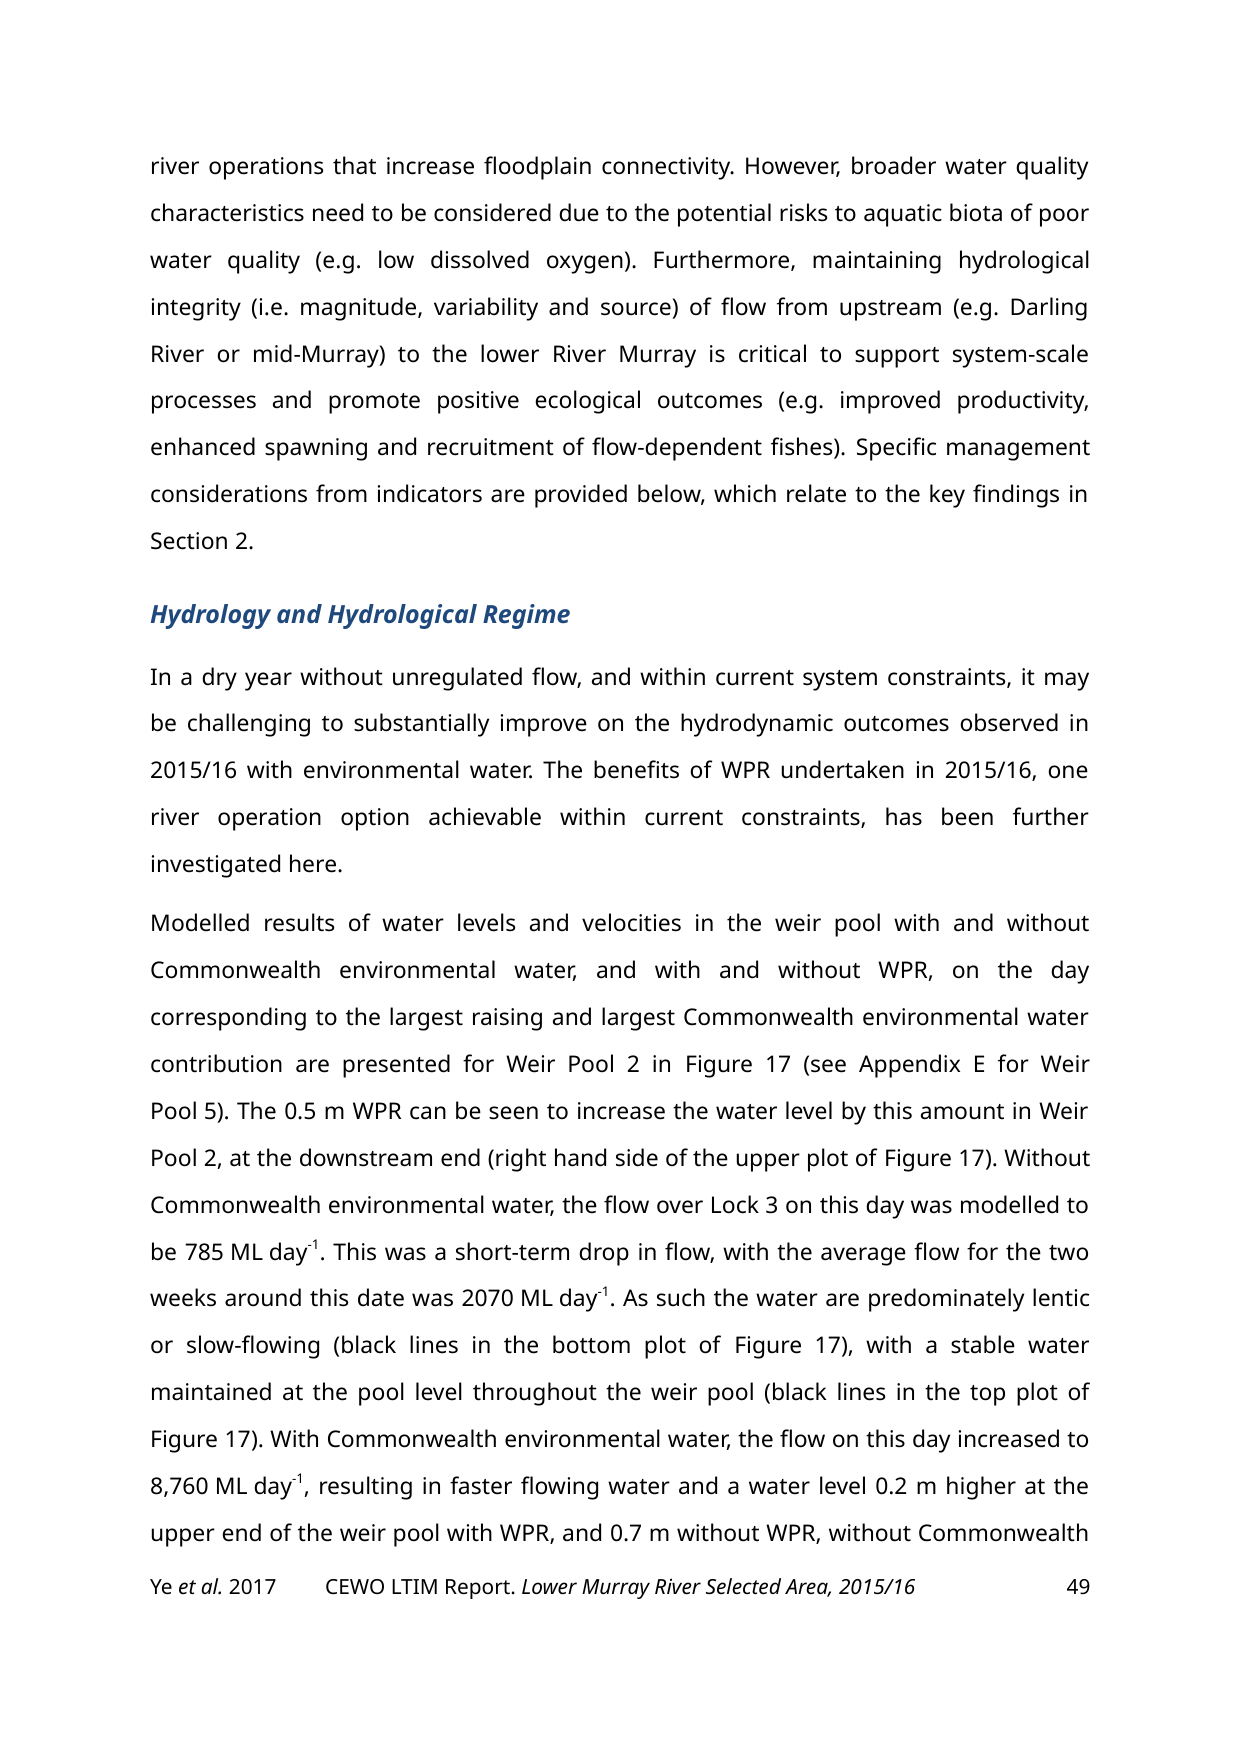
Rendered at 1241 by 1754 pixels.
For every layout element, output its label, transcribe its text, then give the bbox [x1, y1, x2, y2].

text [150, 150, 1090, 556]
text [150, 907, 1090, 1548]
text In a dry year without unregulated flow, and within current system constraints, it may be challenging to substantially improve on the hydrodynamic outcomes observed in 2015/16 with environmental water. The benefits of WPR undertaken in 2015/16, one river operation option achievable within current constraints, has been further investigated here. [150, 660, 1090, 879]
subtitle Hydrology and Hydrological Regime [150, 597, 1090, 631]
